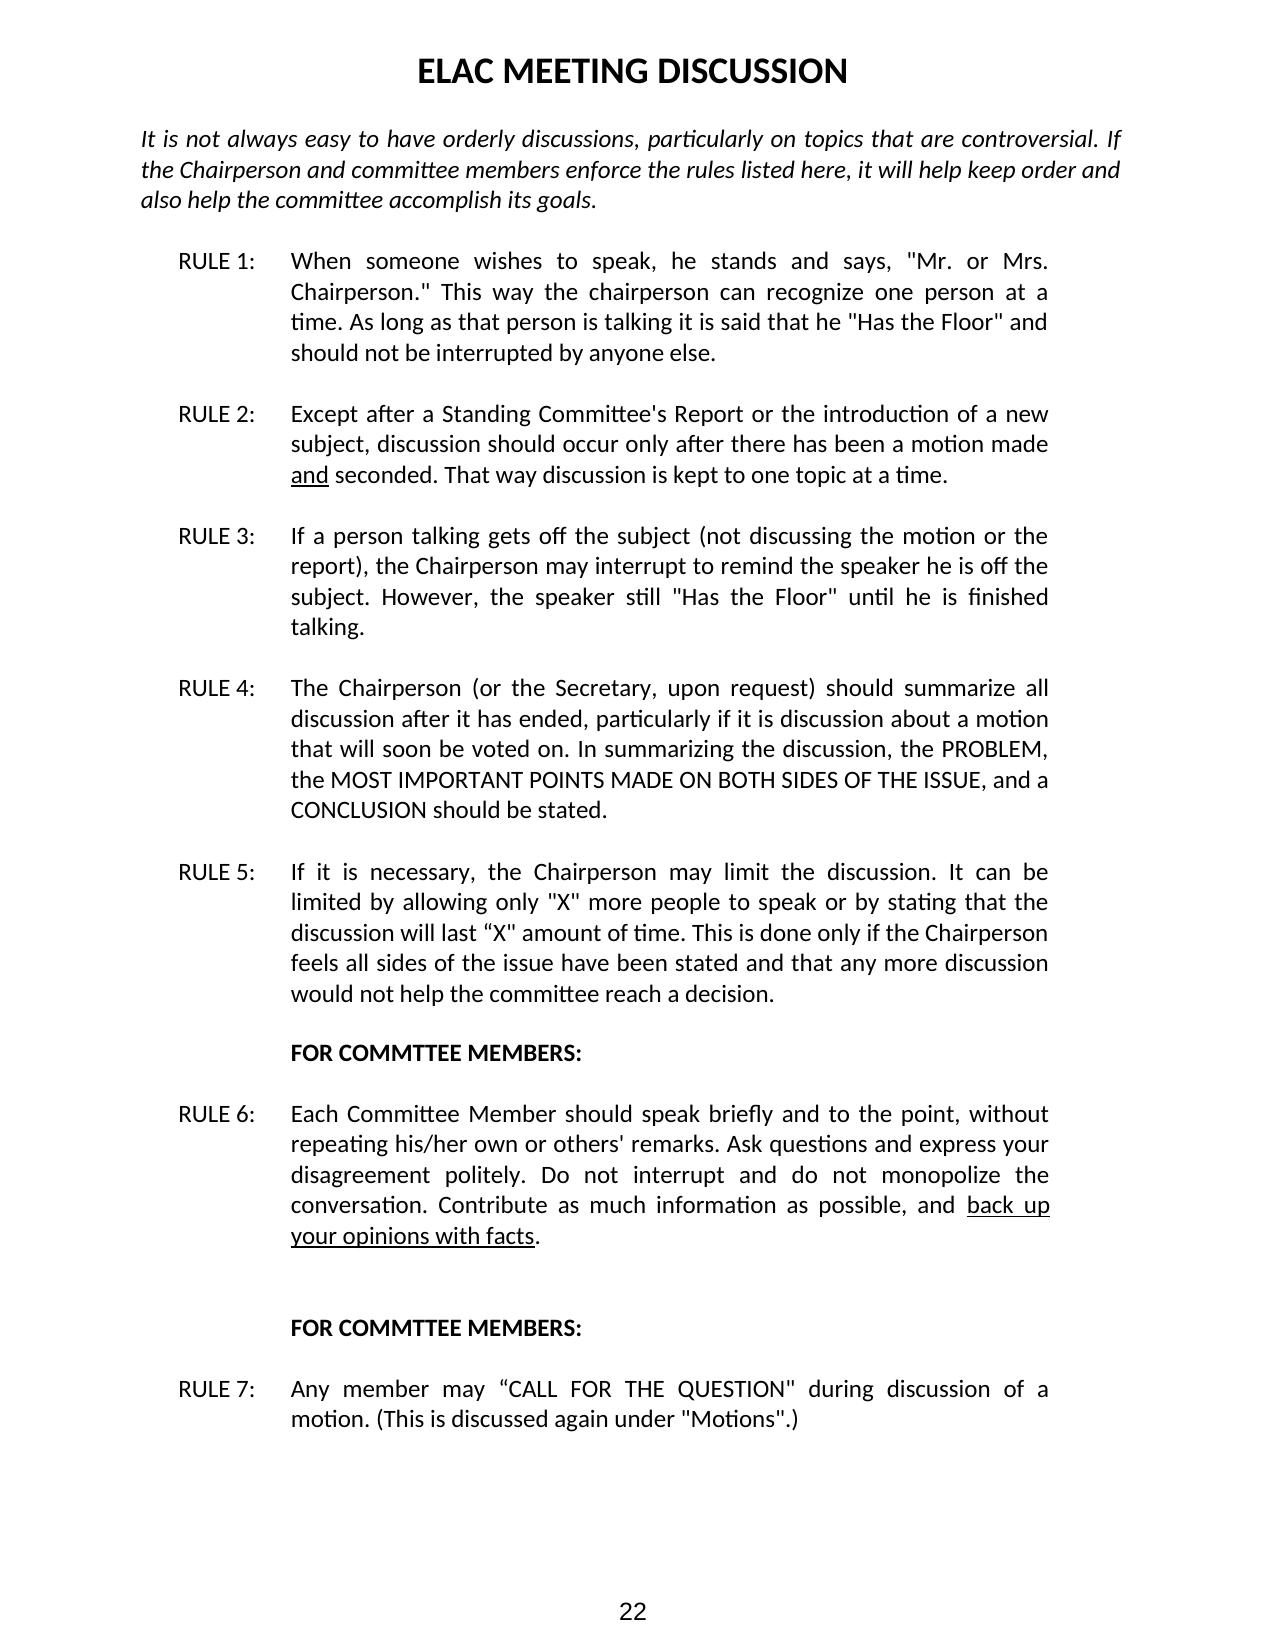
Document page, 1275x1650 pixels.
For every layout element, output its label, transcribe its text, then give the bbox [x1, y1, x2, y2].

text RULE 1: When someone wishes to speak, he stands and says, "Mr. or Mrs. Chairperson." This way the chairperson can recognize one person at a time. As long as that person is talking it is said that he "Has the Floor" and should not be interrupted by anyone else. [178, 245, 1050, 367]
text ELAC MEETING DISCUSSION [141, 47, 1125, 93]
text RULE 6: Each Committee Member should speak briefly and to the point, without repeating his/her own or others' remarks. Ask questions and express your disagreement politely. Do not interrupt and do not monopolize the conversation. Contribute as much information as possible, and back up your opinions with facts. [178, 1098, 1050, 1251]
text FOR COMMTTEE MEMBERS: [141, 1037, 1125, 1068]
text It is not always easy to have orderly discussions, particularly on topics that are controversial. If the Chairperson and committee members enforce the rules listed here, it will help keep order and also help the committee accomplish its goals. [141, 123, 1125, 215]
text FOR COMMTTEE MEMBERS: [141, 1312, 1125, 1342]
text RULE 3: If a person talking gets off the subject (not discussing the motion or the report), the Chairperson may interrupt to remind the speaker he is off the subject. However, the speaker still "Has the Floor" until he is finished talking. [178, 520, 1050, 642]
text RULE 5: If it is necessary, the Chairperson may limit the discussion. It can be limited by allowing only "X" more people to speak or by stating that the discussion will last “X" amount of time. This is done only if the Chairperson feels all sides of the issue have been stated and that any more discussion would not help the committee reach a decision. [178, 856, 1050, 1008]
text RULE 7: Any member may “CALL FOR THE QUESTION" during discussion of a motion. (This is discussed again under "Motions".) [178, 1373, 1050, 1434]
text RULE 2: Except after a Standing Committee's Report or the introduction of a new subject, discussion should occur only after there has been a motion made and seconded. That way discussion is kept to one topic at a time. [178, 398, 1050, 489]
text RULE 4: The Chairperson (or the Secretary, upon request) should summarize all discussion after it has ended, particularly if it is discussion about a motion that will soon be voted on. In summarizing the discussion, the PROBLEM, the MOST IMPORTANT POINTS MADE ON BOTH SIDES OF THE ISSUE, and a CONCLUSION should be stated. [178, 673, 1050, 825]
